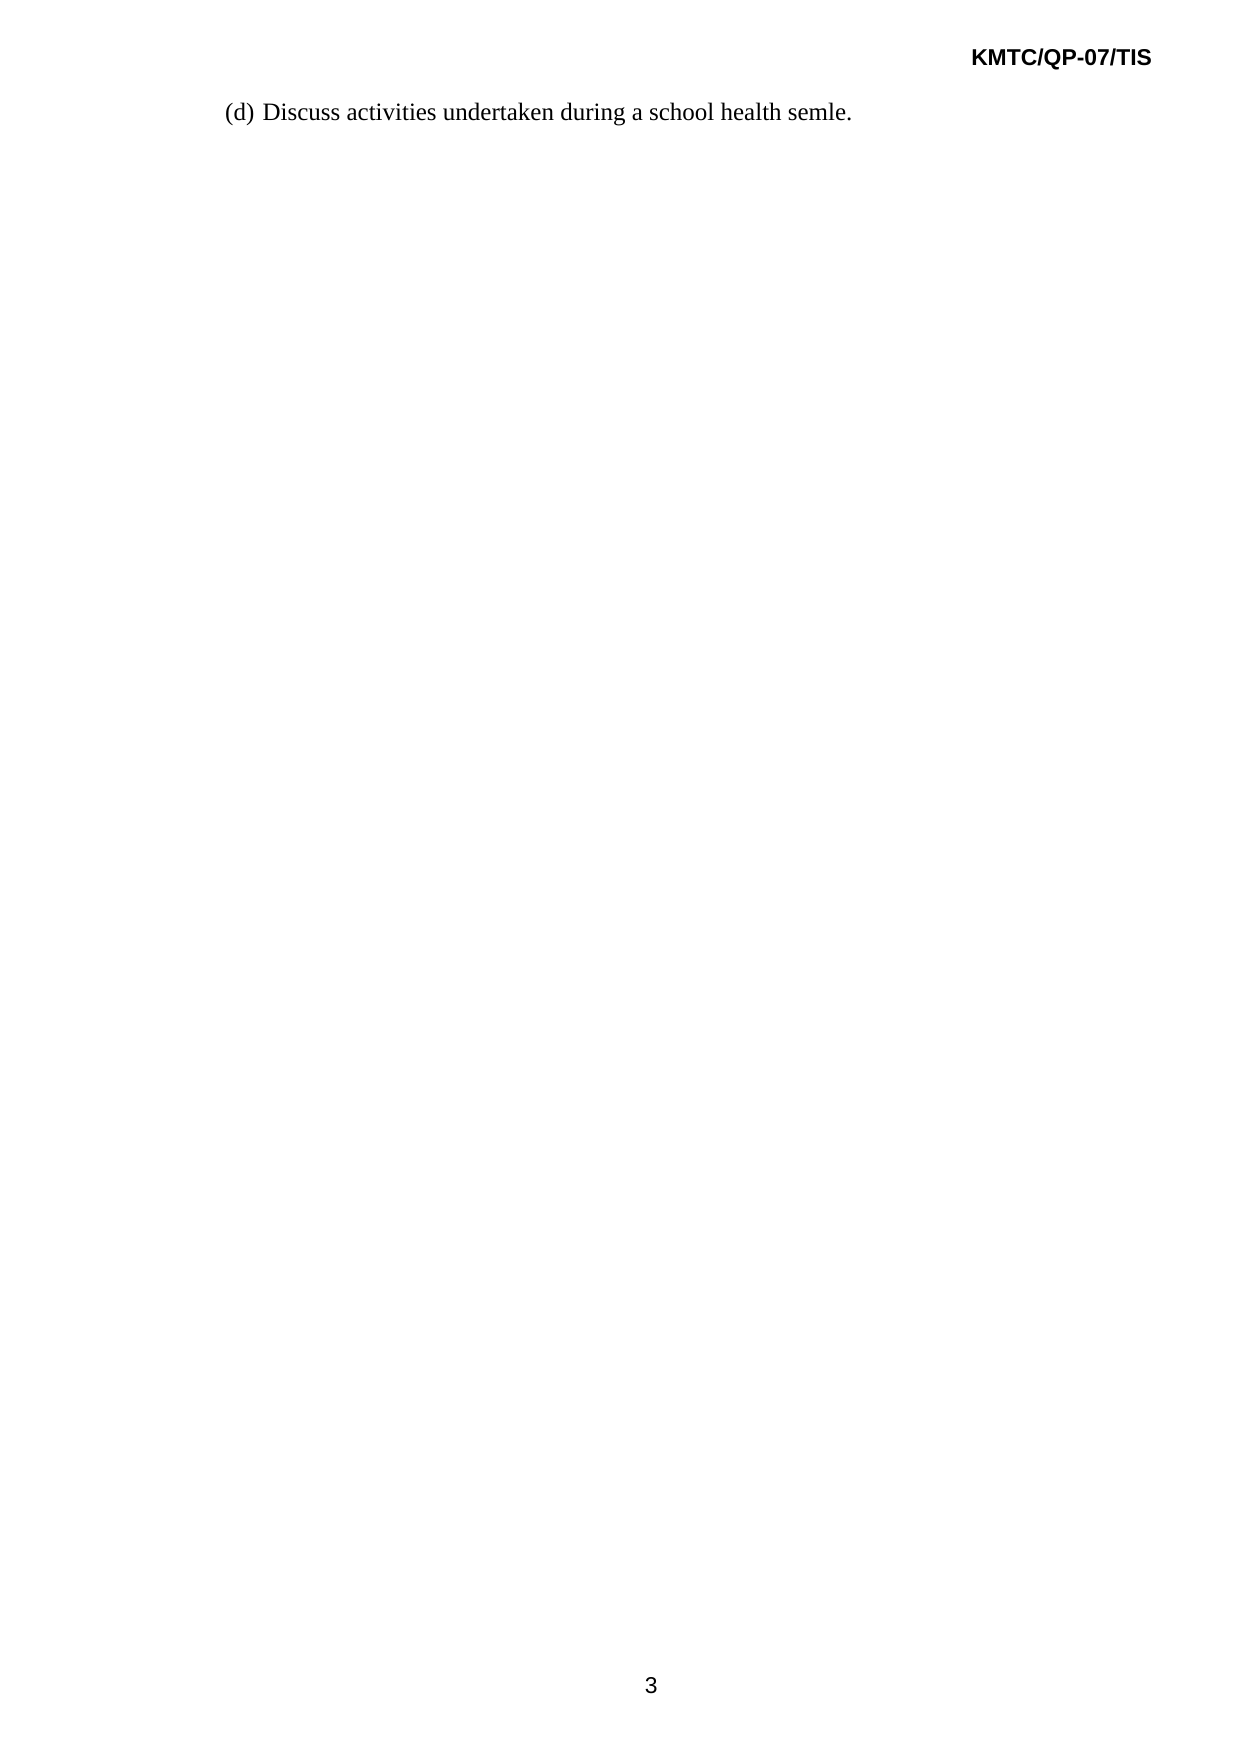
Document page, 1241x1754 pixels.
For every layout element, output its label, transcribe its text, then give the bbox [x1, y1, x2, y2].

list Discuss activities undertaken during a school health semle. [225, 97, 1152, 126]
